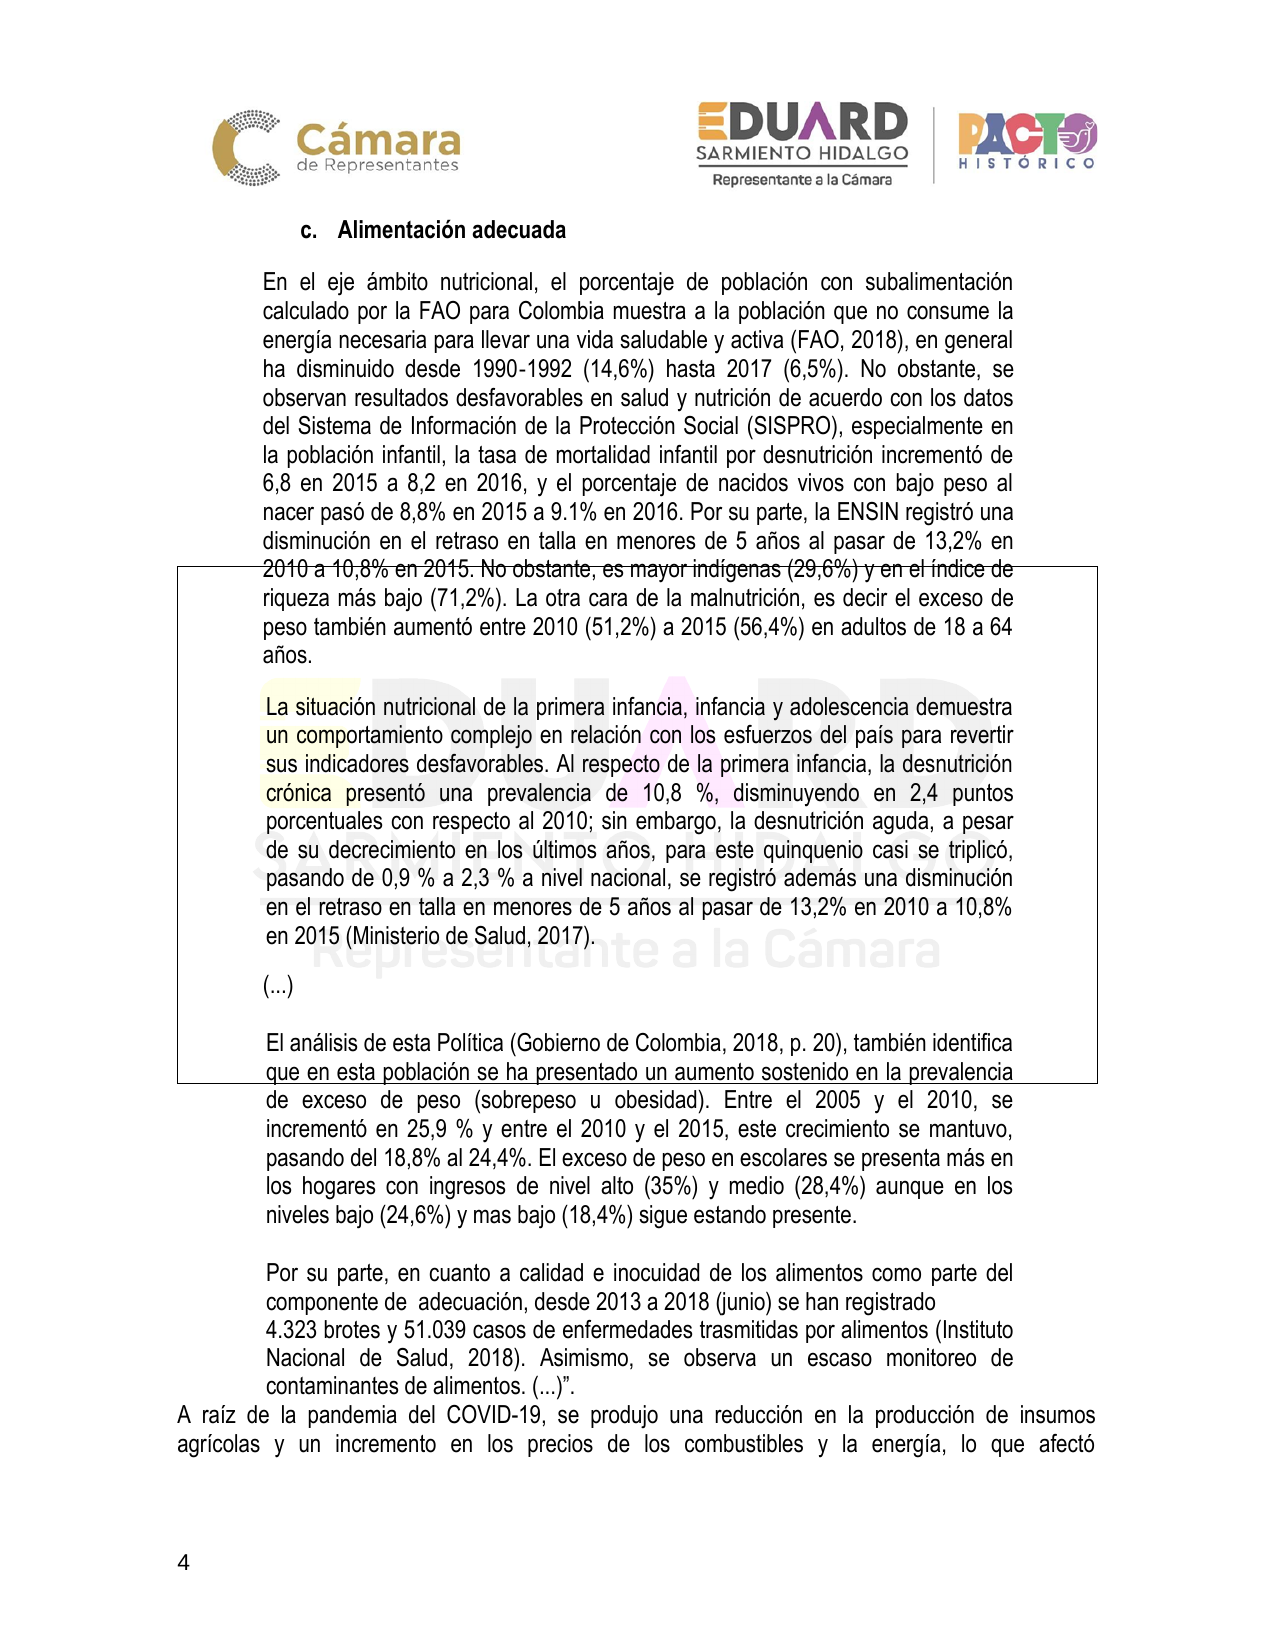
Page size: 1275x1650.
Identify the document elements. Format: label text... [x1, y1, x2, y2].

text Por su parte, en cuanto a calidad e inocuidad de los alimentos como parte del componente de adecuación, desde 2013 a 2018 (junio) se han registrado [266, 1258, 1015, 1315]
picture [177, 101, 1098, 232]
subtitle Alimentación adecuada [300, 215, 1098, 244]
text La situación nutricional de la primera infancia, infancia y adolescencia demuestra un comportamiento complejo en relación con los esfuerzos del país para revertir sus indicadores desfavorables. Al respecto de la primera infancia, la desnutrición crónica presentó una prevalencia de 10,8 %, disminuyendo en 2,4 puntos porcentuales con respecto al 2010; sin embargo, la desnutrición aguda, a pesar de su decrecimiento en los últimos años, para este quinquenio casi se triplicó, pasando de 0,9 % a 2,3 % a nivel nacional, se registró además una disminución en el retraso en talla en menores de 5 años al pasar de 13,2% en 2010 a 10,8% en 2015 (Ministerio de Salud, 2017). [266, 692, 1015, 949]
text (...) [263, 969, 1015, 998]
text En el eje ámbito nutricional, el porcentaje de población con subalimentación calculado por la FAO para Colombia muestra a la población que no consume la energía necesaria para llevar una vida saludable y activa (FAO, 2018), en general ha disminuido desde 1990‐1992 (14,6%) hasta 2017 (6,5%). No obstante, se observan resultados desfavorables en salud y nutrición de acuerdo con los datos del Sistema de Información de la Protección Social (SISPRO), especialmente en la población infantil, la tasa de mortalidad infantil por desnutrición incrementó de 6,8 en 2015 a 8,2 en 2016, y el porcentaje de nacidos vivos con bajo peso al nacer pasó de 8,8% en 2015 a 9.1% en 2016. Por su parte, la ENSIN registró una disminución en el retraso en talla en menores de 5 años al pasar de 13,2% en 2010 a 10,8% en 2015. No obstante, es mayor indígenas (29,6%) y en el índice de riqueza más bajo (71,2%). La otra cara de la malnutrición, es decir el exceso de peso también aumentó entre 2010 (51,2%) a 2015 (56,4%) en adultos de 18 a 64 años. [263, 267, 1015, 669]
text 4.323 brotes y 51.039 casos de enfermedades trasmitidas por alimentos (Instituto Nacional de Salud, 2018). Asimismo, se observa un escaso monitoreo de contaminantes de alimentos. (...)”. [266, 1316, 1015, 1400]
text El análisis de esta Política (Gobierno de Colombia, 2018, p. 20), también identifica que en esta población se ha presentado un aumento sostenido en la prevalencia de exceso de peso (sobrepeso u obesidad). Entre el 2005 y el 2010, se incrementó en 25,9 % y entre el 2010 y el 2015, este crecimiento se mantuvo, pasando del 18,8% al 24,4%. El exceso de peso en escolares se presenta más en los hogares con ingresos de nivel alto (35%) y medio (28,4%) aunque en los niveles bajo (24,6%) y mas bajo (18,4%) sigue estando presente. [266, 1028, 1015, 1228]
